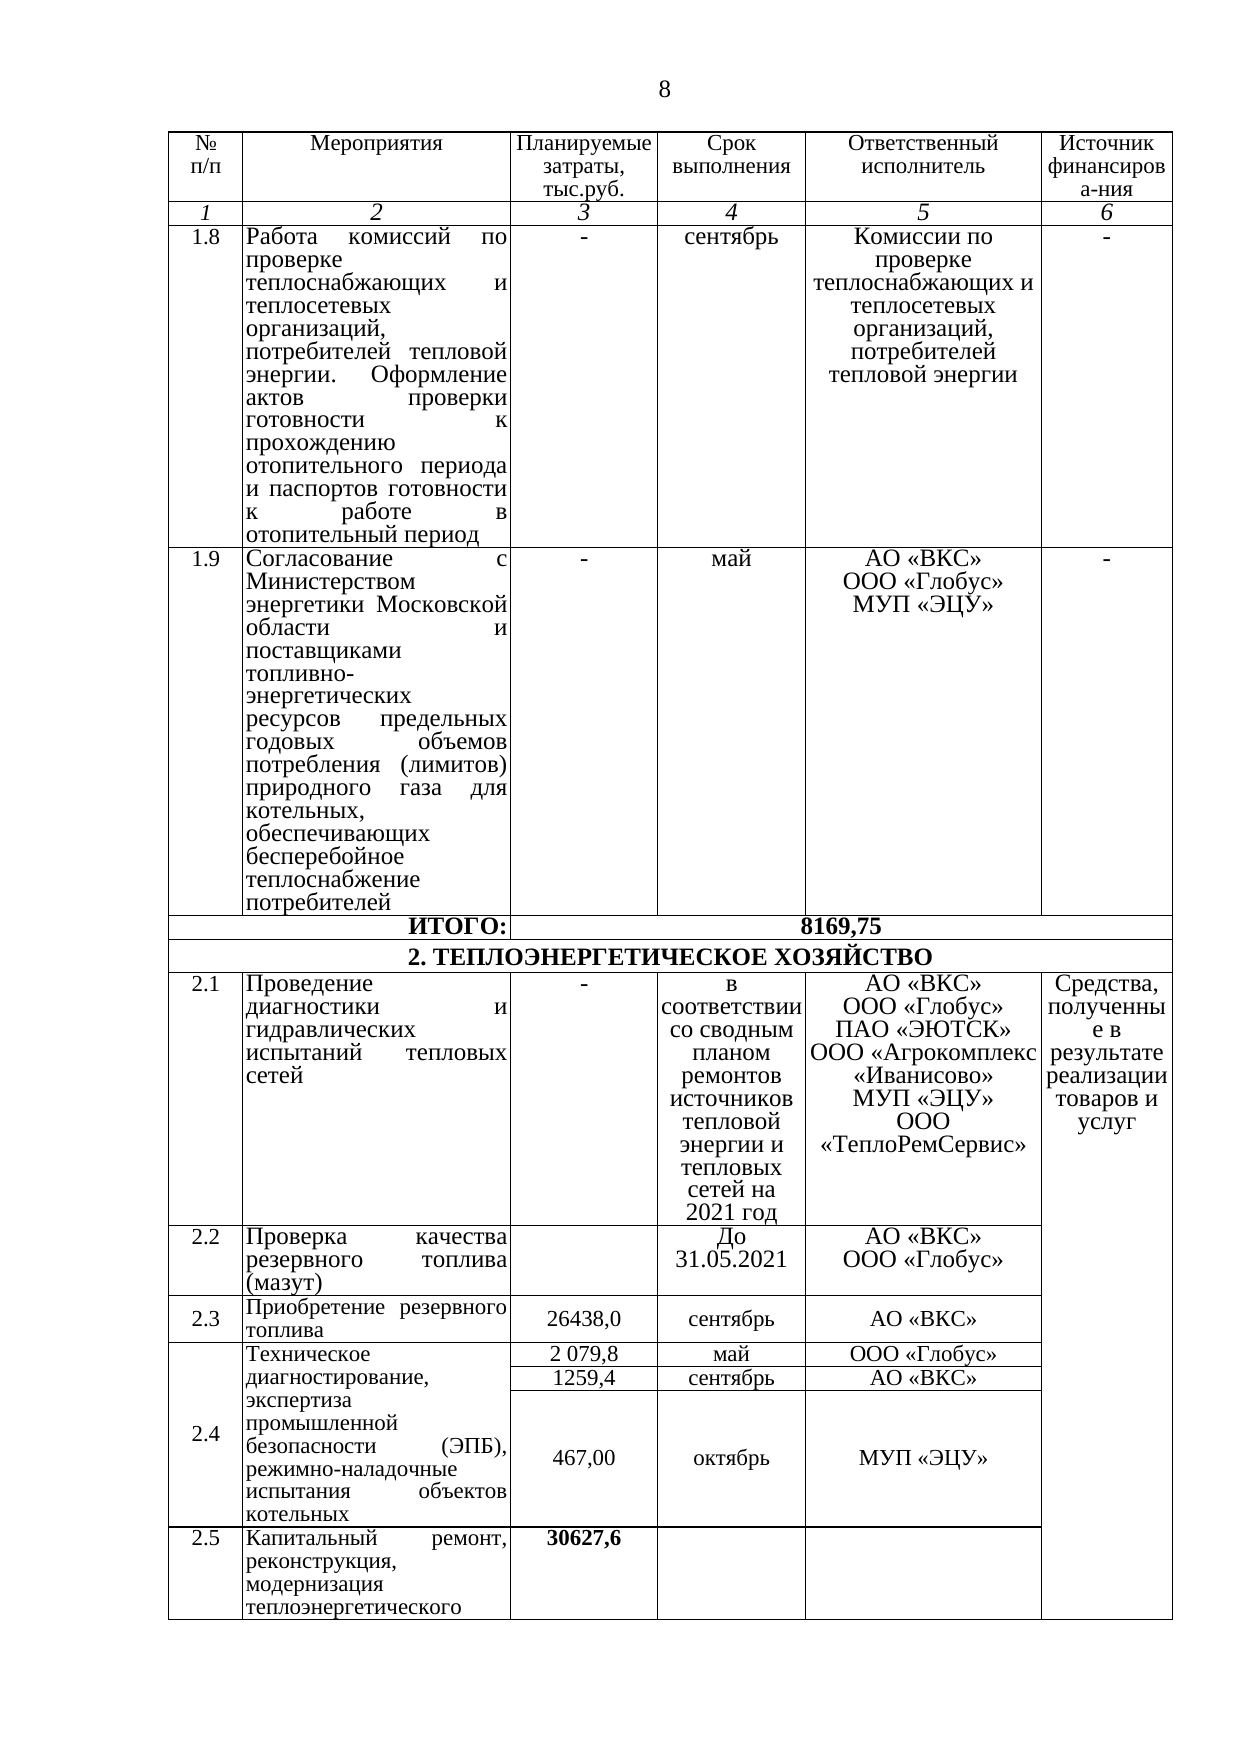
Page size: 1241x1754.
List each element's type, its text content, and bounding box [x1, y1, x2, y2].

table_cell 5 [806, 202, 1041, 225]
table_cell 2 [243, 202, 510, 225]
table_cell 2.1 [169, 973, 242, 1225]
table_cell ИТОГО: [169, 916, 510, 939]
table_cell Работа комиссий по проверке теплоснабжающих и теплосетевых организаций, потребителей тепловой энергии. Оформление актов проверки готовности к прохождению отопительного периода и паспортов готовности к работе в отопительный период [243, 226, 510, 547]
table_cell сентябрь [658, 1367, 805, 1390]
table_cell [243, 1528, 510, 1619]
table_cell сентябрь [658, 1296, 805, 1342]
table_cell 6 [1042, 202, 1172, 225]
table_cell [511, 1226, 657, 1295]
table_cell Проверка качества резервного топлива (мазут) [243, 1226, 510, 1295]
table_cell - [511, 226, 657, 547]
table_cell - [511, 973, 657, 1225]
table_cell 1 [169, 202, 242, 225]
table_cell 30627,6 [511, 1528, 657, 1619]
table_cell 26438,0 [511, 1296, 657, 1342]
table_cell - [1042, 226, 1172, 547]
table_cell 2. ТЕПЛОЭНЕРГЕТИЧЕСКОЕ ХОЗЯЙСТВО [169, 940, 1172, 972]
table_cell май [658, 1343, 805, 1366]
table_cell 1259,4 [511, 1367, 657, 1390]
table_cell 8169,75 [511, 916, 1172, 939]
table_cell - [1042, 548, 1172, 915]
table_header Ответственный исполнитель [806, 133, 1041, 201]
table_cell 467,00 [511, 1391, 657, 1526]
table_cell Средства, полученные в результате реализации товаров и услуг [1042, 973, 1172, 1619]
table_cell АО «ВКС» ООО «Глобус» МУП «ЭЦУ» [806, 548, 1041, 915]
table_header № п/п [169, 133, 242, 201]
table_cell [658, 1528, 805, 1619]
table_cell 2.5 [169, 1528, 242, 1619]
table_cell 1.8 [169, 226, 242, 547]
table_cell Проведение диагностики и гидравлических испытаний тепловых сетей [243, 973, 510, 1225]
table_cell АО «ВКС» [806, 1296, 1041, 1342]
table_cell 2 079,8 [511, 1343, 657, 1366]
table_cell [806, 1528, 1041, 1619]
table_cell 2.2 [169, 1226, 242, 1295]
table_cell сентябрь [658, 226, 805, 547]
table_cell Комиссии по проверке теплоснабжающих и теплосетевых организаций, потребителей тепловой энергии [806, 226, 1041, 547]
table_cell ООО «Глобус» [806, 1343, 1041, 1366]
table_cell 4 [658, 202, 805, 225]
table_cell Приобретение резервного топлива [243, 1296, 510, 1342]
table_header Источник финансирова-ния [1042, 133, 1172, 201]
table_cell май [658, 548, 805, 915]
table_header Срок выполнения [658, 133, 805, 201]
table_cell 3 [511, 202, 657, 225]
table_cell - [511, 548, 657, 915]
table_cell Согласование с Министерством энергетики Московской области и поставщиками топливно-энергетических ресурсов предельных годовых объемов потребления (лимитов) природного газа для котельных, обеспечивающих бесперебойное теплоснабжение потребителей [243, 548, 510, 915]
table_cell Техническое диагностирование, экспертиза промышленной безопасности (ЭПБ), режимно-наладочные испытания объектов котельных [243, 1343, 510, 1526]
table_cell в соответствии со сводным планом ремонтов источников тепловой энергии и тепловых сетей на 2021 год [658, 973, 805, 1225]
table_header Мероприятия [243, 133, 510, 201]
table_cell АО «ВКС» ООО «Глобус» ПАО «ЭЮТСК» ООО «Агрокомплекс «Иванисово» МУП «ЭЦУ» ООО «ТеплоРемСервис» [806, 973, 1041, 1225]
table_header Планируемые затраты, тыс.руб. [511, 133, 657, 201]
table_cell До 31.05.2021 [658, 1226, 805, 1295]
table_cell МУП «ЭЦУ» [806, 1391, 1041, 1526]
table_cell 1.9 [169, 548, 242, 915]
table_cell АО «ВКС» ООО «Глобус» [806, 1226, 1041, 1295]
table_cell 2.3 [169, 1296, 242, 1342]
table_cell 2.4 [169, 1343, 242, 1526]
table_cell АО «ВКС» [806, 1367, 1041, 1390]
table_cell октябрь [658, 1391, 805, 1526]
